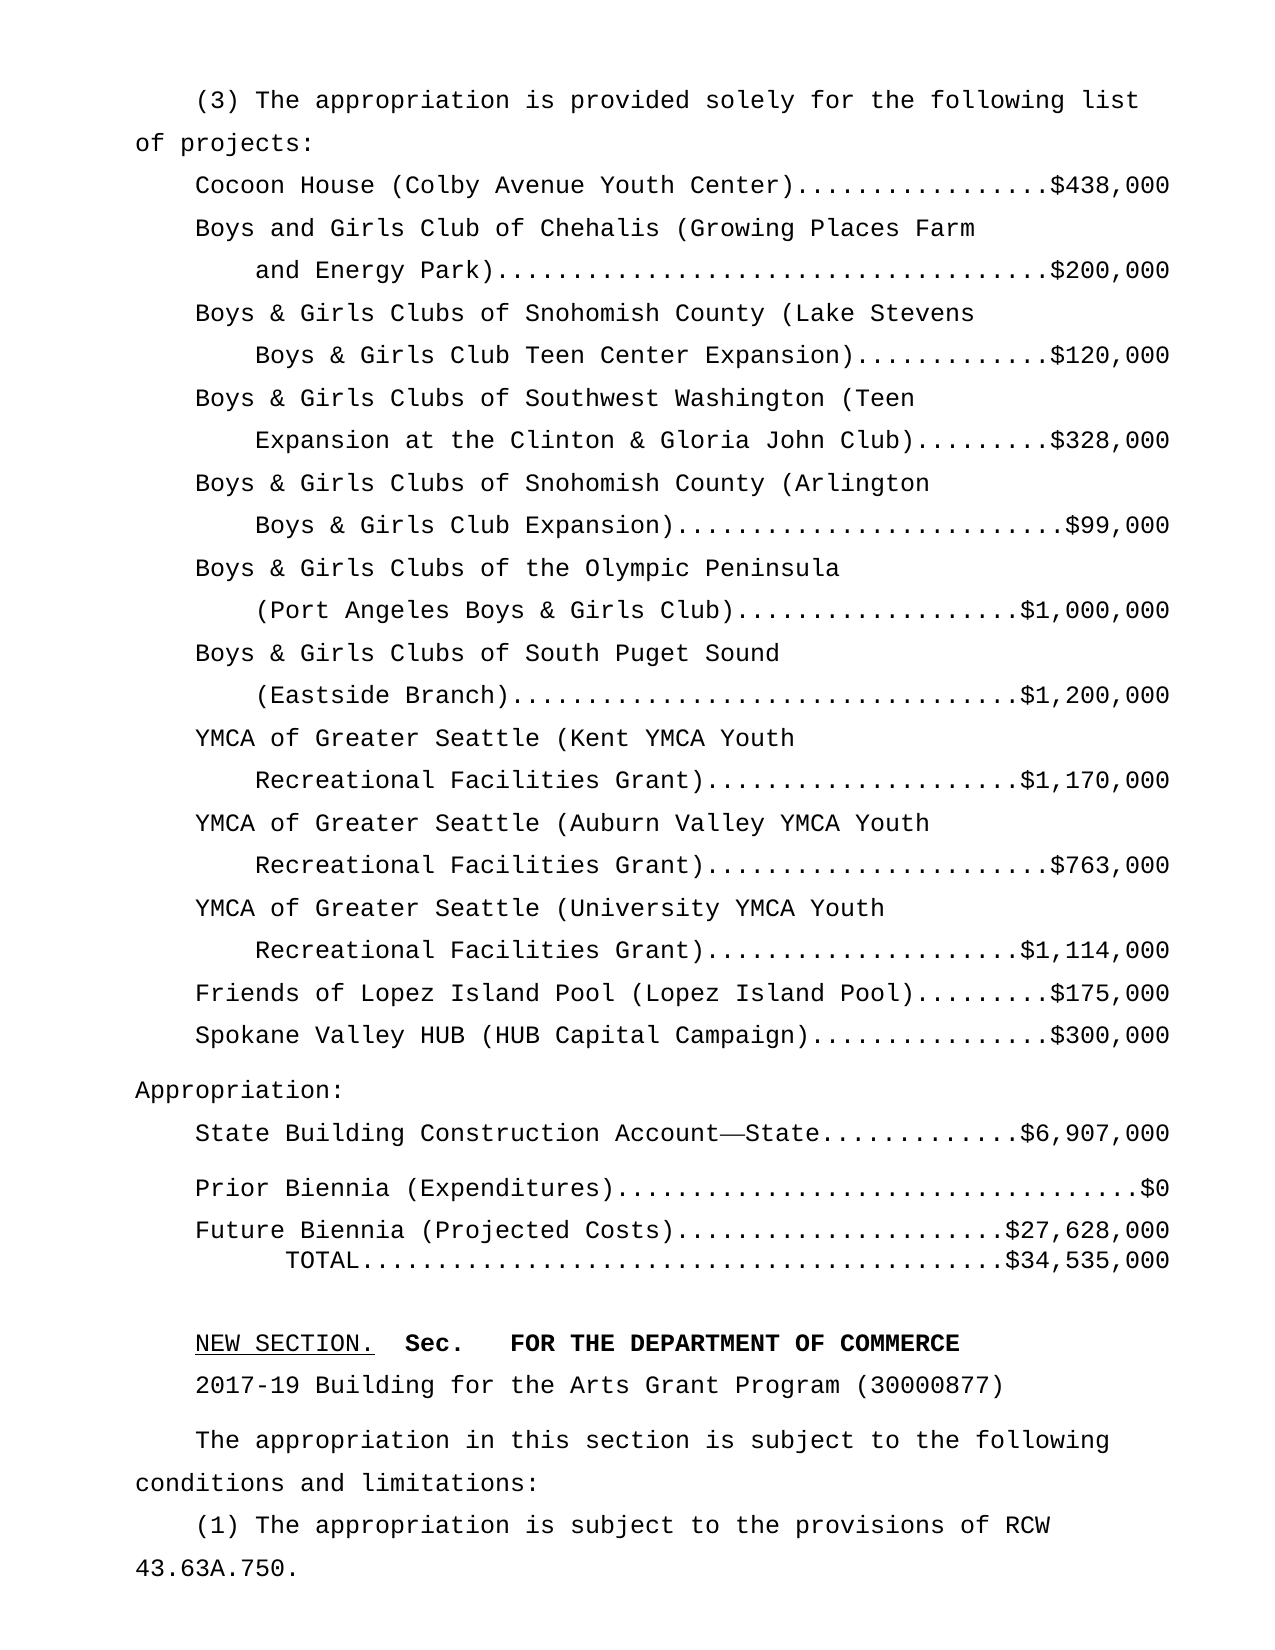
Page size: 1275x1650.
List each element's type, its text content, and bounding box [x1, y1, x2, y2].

text Prior Biennia (Expenditures) $0 [135, 1162, 1170, 1205]
text YMCA of Greater Seattle (University YMCA Youth [135, 882, 1170, 925]
text TOTAL $34,535,000 [135, 1247, 1170, 1276]
text Future Biennia (Projected Costs) $27,628,000 [135, 1205, 1170, 1247]
text The appropriation in this section is subject to the following conditions and limitations: [135, 1415, 1170, 1500]
text Boys & Girls Clubs of Snohomish County (Lake Stevens [135, 287, 1170, 330]
text 2017-19 Building for the Arts Grant Program (30000877) [135, 1360, 1170, 1402]
text and Energy Park) $200,000 [135, 245, 1170, 287]
text Boys & Girls Club Expansion) $99,000 [135, 500, 1170, 542]
text (Eastside Branch) $1,200,000 [135, 670, 1170, 712]
text Boys and Girls Club of Chehalis (Growing Places Farm [135, 202, 1170, 245]
text NEW SECTION. Sec. FOR THE DEPARTMENT OF COMMERCE [135, 1317, 1170, 1360]
text Cocoon House (Colby Avenue Youth Center) $438,000 [135, 160, 1170, 202]
text Boys & Girls Club Teen Center Expansion) $120,000 [135, 330, 1170, 372]
text (1) The appropriation is subject to the provisions of RCW 43.63A.750. [135, 1500, 1170, 1585]
text Boys & Girls Clubs of Southwest Washington (Teen [135, 372, 1170, 415]
text Boys & Girls Clubs of South Puget Sound [135, 627, 1170, 670]
text (3) The appropriation is provided solely for the following list of projects: [135, 75, 1170, 160]
text (Port Angeles Boys & Girls Club) $1,000,000 [135, 585, 1170, 627]
text Boys & Girls Clubs of the Olympic Peninsula [135, 542, 1170, 585]
text Recreational Facilities Grant) $763,000 [135, 840, 1170, 882]
text Friends of Lopez Island Pool (Lopez Island Pool) $175,000 [135, 967, 1170, 1010]
text YMCA of Greater Seattle (Kent YMCA Youth [135, 712, 1170, 755]
text Recreational Facilities Grant) $1,170,000 [135, 755, 1170, 797]
text State Building Construction Account—State $6,907,000 [135, 1107, 1170, 1150]
text Expansion at the Clinton & Gloria John Club) $328,000 [135, 415, 1170, 457]
text Spokane Valley HUB (HUB Capital Campaign) $300,000 [135, 1010, 1170, 1052]
text Boys & Girls Clubs of Snohomish County (Arlington [135, 457, 1170, 500]
text YMCA of Greater Seattle (Auburn Valley YMCA Youth [135, 797, 1170, 840]
text Appropriation: [135, 1065, 1170, 1107]
text Recreational Facilities Grant) $1,114,000 [135, 925, 1170, 967]
